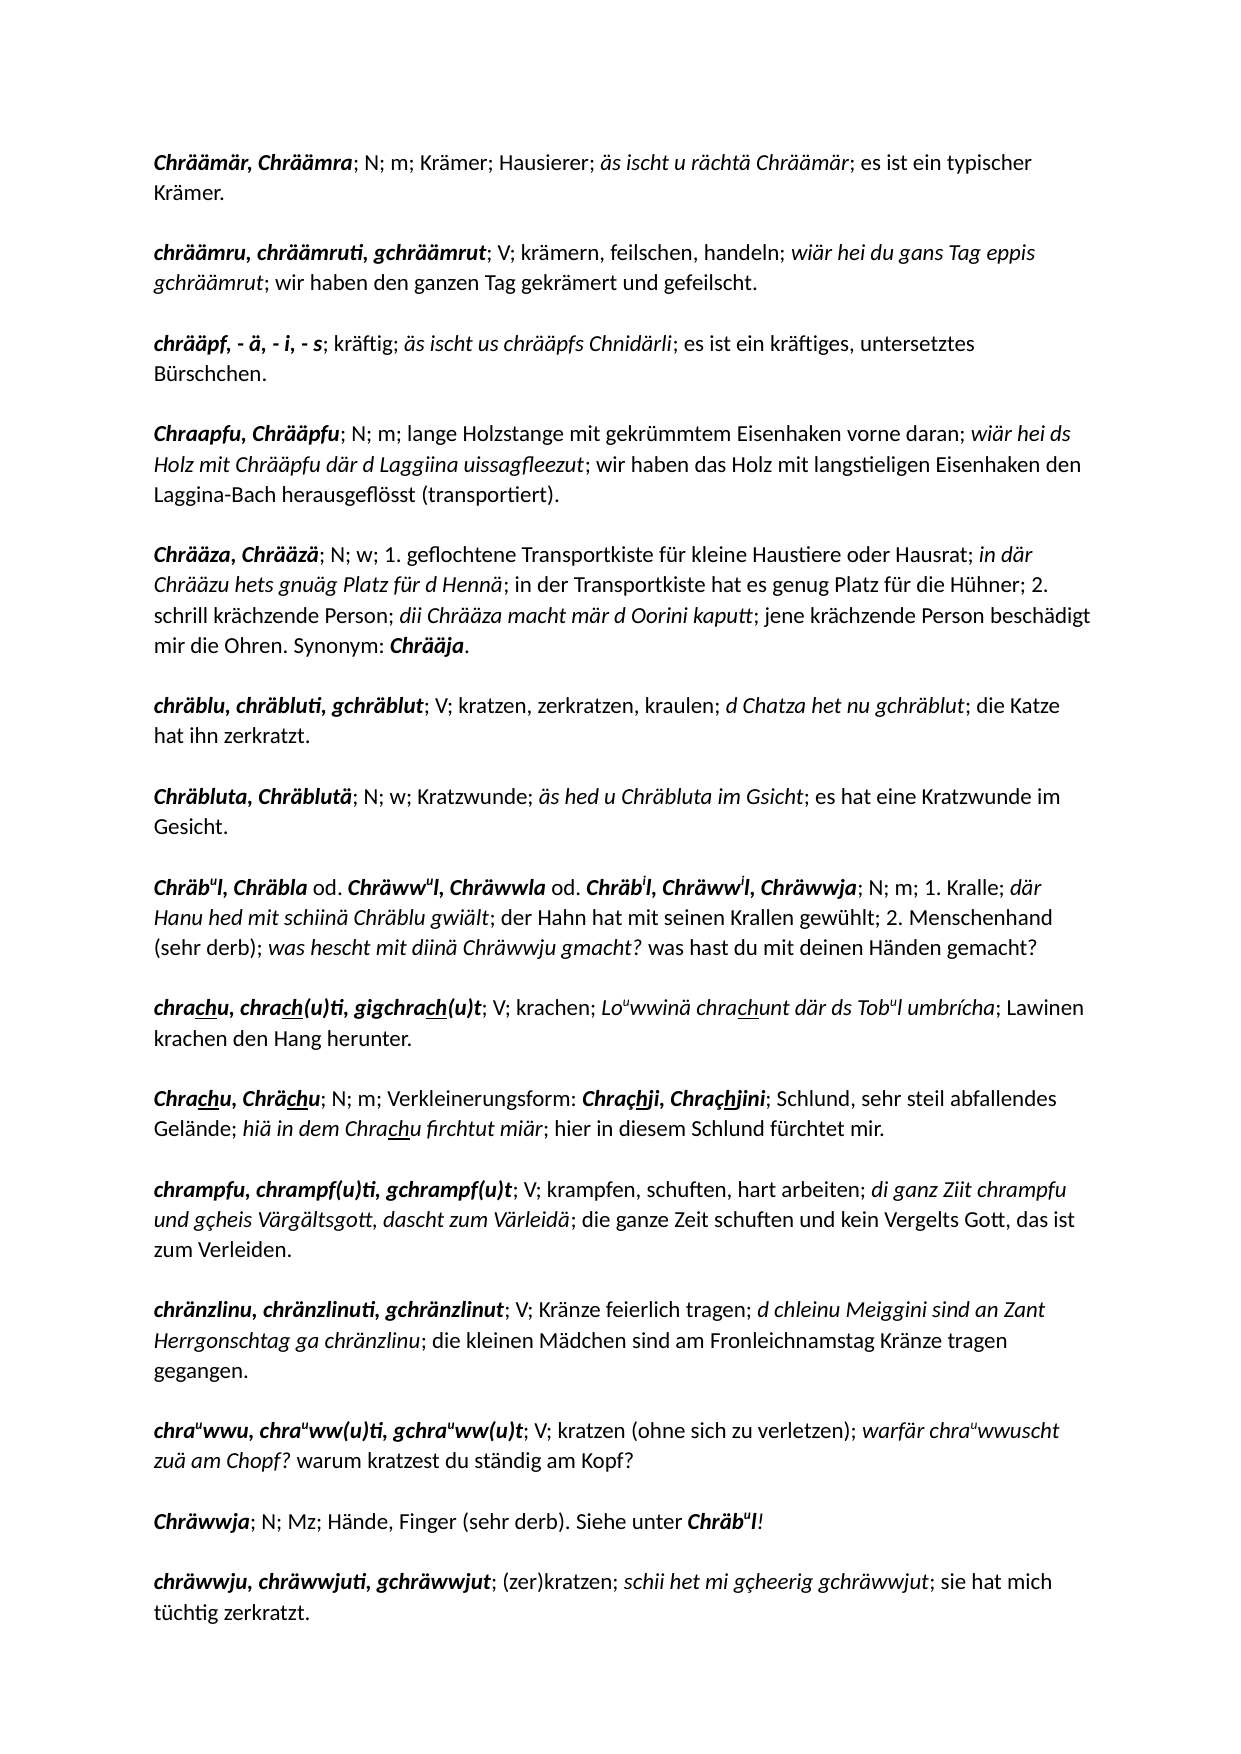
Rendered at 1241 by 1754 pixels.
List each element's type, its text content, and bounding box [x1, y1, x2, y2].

text Chräämär, Chräämra; N; m; Krämer; Hausierer; äs ischt u rächtä Chräämär; es ist ein typischer Krämer. [153, 148, 1093, 206]
text chräwwju, chräwwjuti, gchräwwjut; (zer)kratzen; schii het mi gçheerig gchräwwjut; sie hat mich tüchtig zerkratzt. [153, 1567, 1093, 1626]
text chrachu, chrach(u)ti, gigchrach(u)t; V; krachen; Louwwinä chrachunt där ds Tobul umbrícha; Lawinen krachen den Hang herunter. [153, 993, 1093, 1052]
text chräämru, chräämruti, gchräämrut; V; krämern, feilschen, handeln; wiär hei du gans Tag eppis gchräämrut; wir haben den ganzen Tag gekrämert und gefeilscht. [153, 238, 1093, 296]
text Chräbluta, Chräblutä; N; w; Kratzwunde; äs hed u Chräbluta im Gsicht; es hat eine Kratzwunde im Gesicht. [153, 782, 1093, 840]
text Chräwwja; N; Mz; Hände, Finger (sehr derb). Siehe unter Chräbul! [153, 1507, 1093, 1535]
text chrauwwu, chrauww(u)ti, gchrauww(u)t; V; kratzen (ohne sich zu verletzen); warfär chrauwwuscht zuä am Chopf? warum kratzest du ständig am Kopf? [153, 1416, 1093, 1474]
text chränzlinu, chränzlinuti, gchränzlinut; V; Kränze feierlich tragen; d chleinu Meiggini sind an Zant Herrgonschtag ga chränzlinu; die kleinen Mädchen sind am Fronleichnamstag Kränze tragen gegangen. [153, 1296, 1093, 1384]
text Chrachu, Chrächu; N; m; Verkleinerungsform: Chraçhji, Chraçhjini; Schlund, sehr steil abfallendes Gelände; hiä in dem Chrachu firchtut miär; hier in diesem Schlund fürchtet mir. [153, 1084, 1093, 1142]
text Chraapfu, Chrääpfu; N; m; lange Holzstange mit gekrümmtem Eisenhaken vorne daran; wiär hei ds Holz mit Chrääpfu där d Laggiina uissagfleezut; wir haben das Holz mit langstieligen Eisenhaken den Laggina-Bach herausgeflösst (transportiert). [153, 419, 1093, 508]
text Chräbul, Chräbla od. Chräwwul, Chräwwla od. Chräbil, Chräwwil, Chräwwja; N; m; 1. Kralle; där Hanu hed mit schiinä Chräblu gwiält; der Hahn hat mit seinen Krallen gewühlt; 2. Menschenhand (sehr derb); was hescht mit diinä Chräwwju gmacht? was hast du mit deinen Händen gemacht? [153, 873, 1093, 961]
text chrampfu, chrampf(u)ti, gchrampf(u)t; V; krampfen, schuften, hart arbeiten; di ganz Ziit chrampfu und gçheis Värgältsgott, dascht zum Värleidä; die ganze Zeit schuften und kein Vergelts Gott, das ist zum Verleiden. [153, 1175, 1093, 1263]
text chrääpf, - ä, - i, - s; kräftig; äs ischt us chrääpfs Chnidärli; es ist ein kräftiges, untersetztes Bürschchen. [153, 329, 1093, 387]
text chräblu, chräbluti, gchräblut; V; kratzen, zerkratzen, kraulen; d Chatza het nu gchräblut; die Katze hat ihn zerkratzt. [153, 691, 1093, 749]
text Chrääza, Chrääzä; N; w; 1. geflochtene Transportkiste für kleine Haustiere oder Hausrat; in där Chrääzu hets gnuäg Platz für d Hennä; in der Transportkiste hat es genug Platz für die Hühner; 2. schrill krächzende Person; dii Chrääza macht mär d Oorini kaputt; jene krächzende Person beschädigt mir die Ohren. Synonym: Chrääja. [153, 540, 1093, 659]
